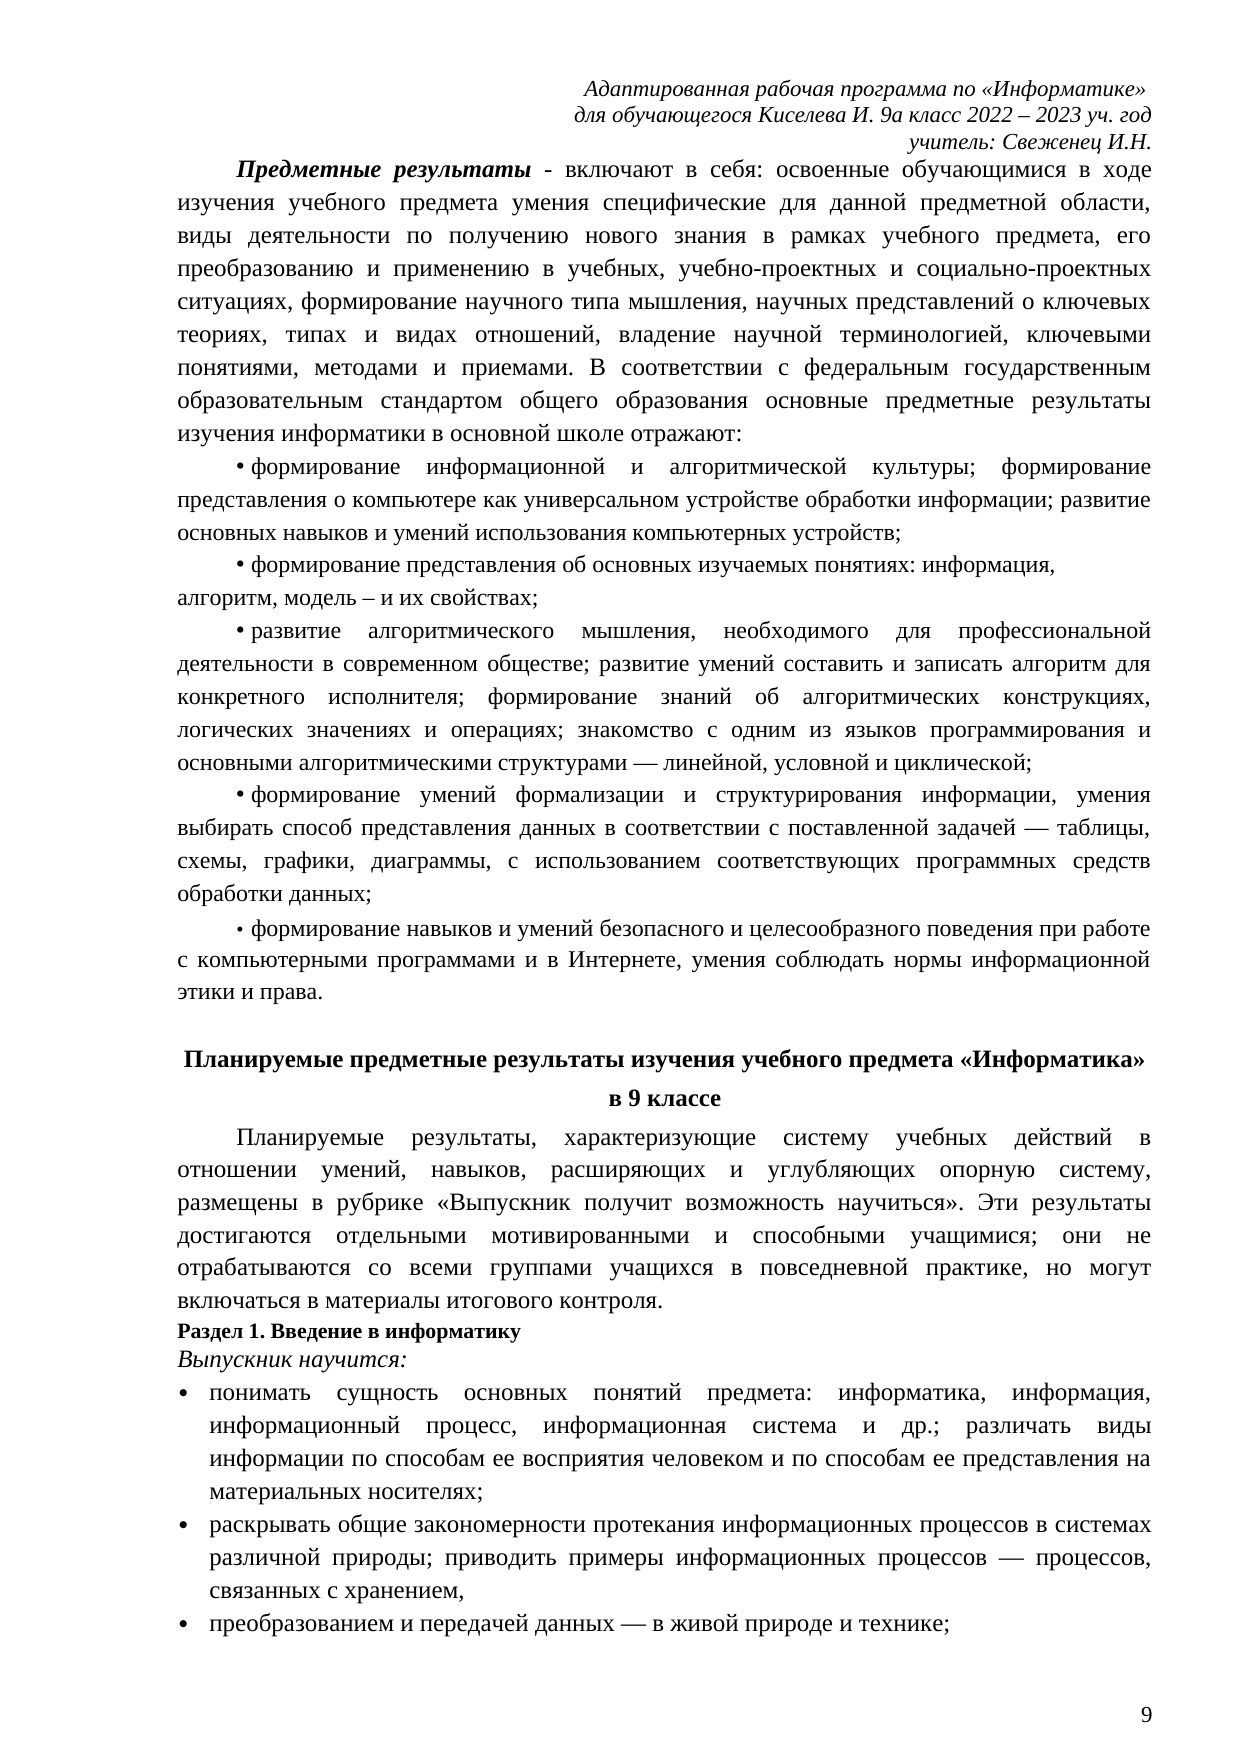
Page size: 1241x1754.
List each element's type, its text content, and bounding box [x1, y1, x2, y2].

text Предметные результаты - включают в себя: освоенные обучающимися в ходе изучения учебного предмета умения специфические для данной предметной области, виды деятельности по получению нового знания в рамках учебного предмета, его преобразованию и применению в учебных, учебно-проектных и социально-проектных ситуациях, формирование научного типа мышления, научных представлений о ключевых теориях, типах и видах отношений, владение научной терминологией, ключевыми понятиями, методами и приемами. В соответствии с федеральным государственным образовательным стандартом общего образования основные предметные результаты изучения информатики в основной школе отражают: [177, 154, 1152, 447]
text Планируемые предметные результаты изучения учебного предмета «Информатика» в 9 классе [177, 1044, 1152, 1112]
list преобразованием и передачей данных — в живой природе и технике; [179, 1608, 1152, 1637]
text Раздел 1. Введение в информатику [177, 1318, 1152, 1344]
text Планируемые результаты, характеризующие систему учебных действий в отношении умений, навыков, расширяющих и углубляющих опорную систему, размещены в рубрике «Выпускник получит возможность научиться». Эти результаты достигаются отдельными мотивированными и способными учащимися; они не отрабатываются со всеми группами учащихся в повседневной практике, но могут включаться в материалы итогового контроля. [177, 1122, 1152, 1314]
list развитие алгоритмического мышления, необходимого для профессиональной деятельности в современном обществе; развитие умений составить и записать алгоритм для конкретного исполнителя; формирование знаний об алгоритмических конструкциях, логических значениях и операциях; знакомство с одним из языков программирования и основными алгоритмическими структурами — линейной, условной и циклической; [177, 616, 1152, 775]
list формирование представления об основных изучаемых понятиях: информация, алгоритм, модель – и их свойствах; [177, 551, 1152, 611]
list формирование умений формализации и структурирования информации, умения выбирать способ представления данных в соответствии с поставленной задачей — таблицы, схемы, графики, диаграммы, с использованием соответствующих программных средств обработки данных; [177, 780, 1152, 906]
list формирование навыков и умений безопасного и целесообразного поведения при работе с компьютерными программами и в Интернете, умения соблюдать нормы информационной этики и права. [177, 912, 1152, 1005]
list понимать сущность основных понятий предмета: информатика, информация, информационный процесс, информационная система и др.; различать виды информации по способам ее восприятия человеком и по способам ее представления на материальных носителях; [179, 1377, 1152, 1505]
list раскрывать общие закономерности протекания информационных процессов в системах различной природы; приводить примеры информационных процессов — процессов, связанных с хранением, [179, 1509, 1152, 1604]
text Выпускник научится: [177, 1344, 1152, 1373]
list формирование информационной и алгоритмической культуры; формирование представления о компьютере как универсальном устройстве обработки информации; развитие основных навыков и умений использования компьютерных устройств; [177, 452, 1152, 545]
